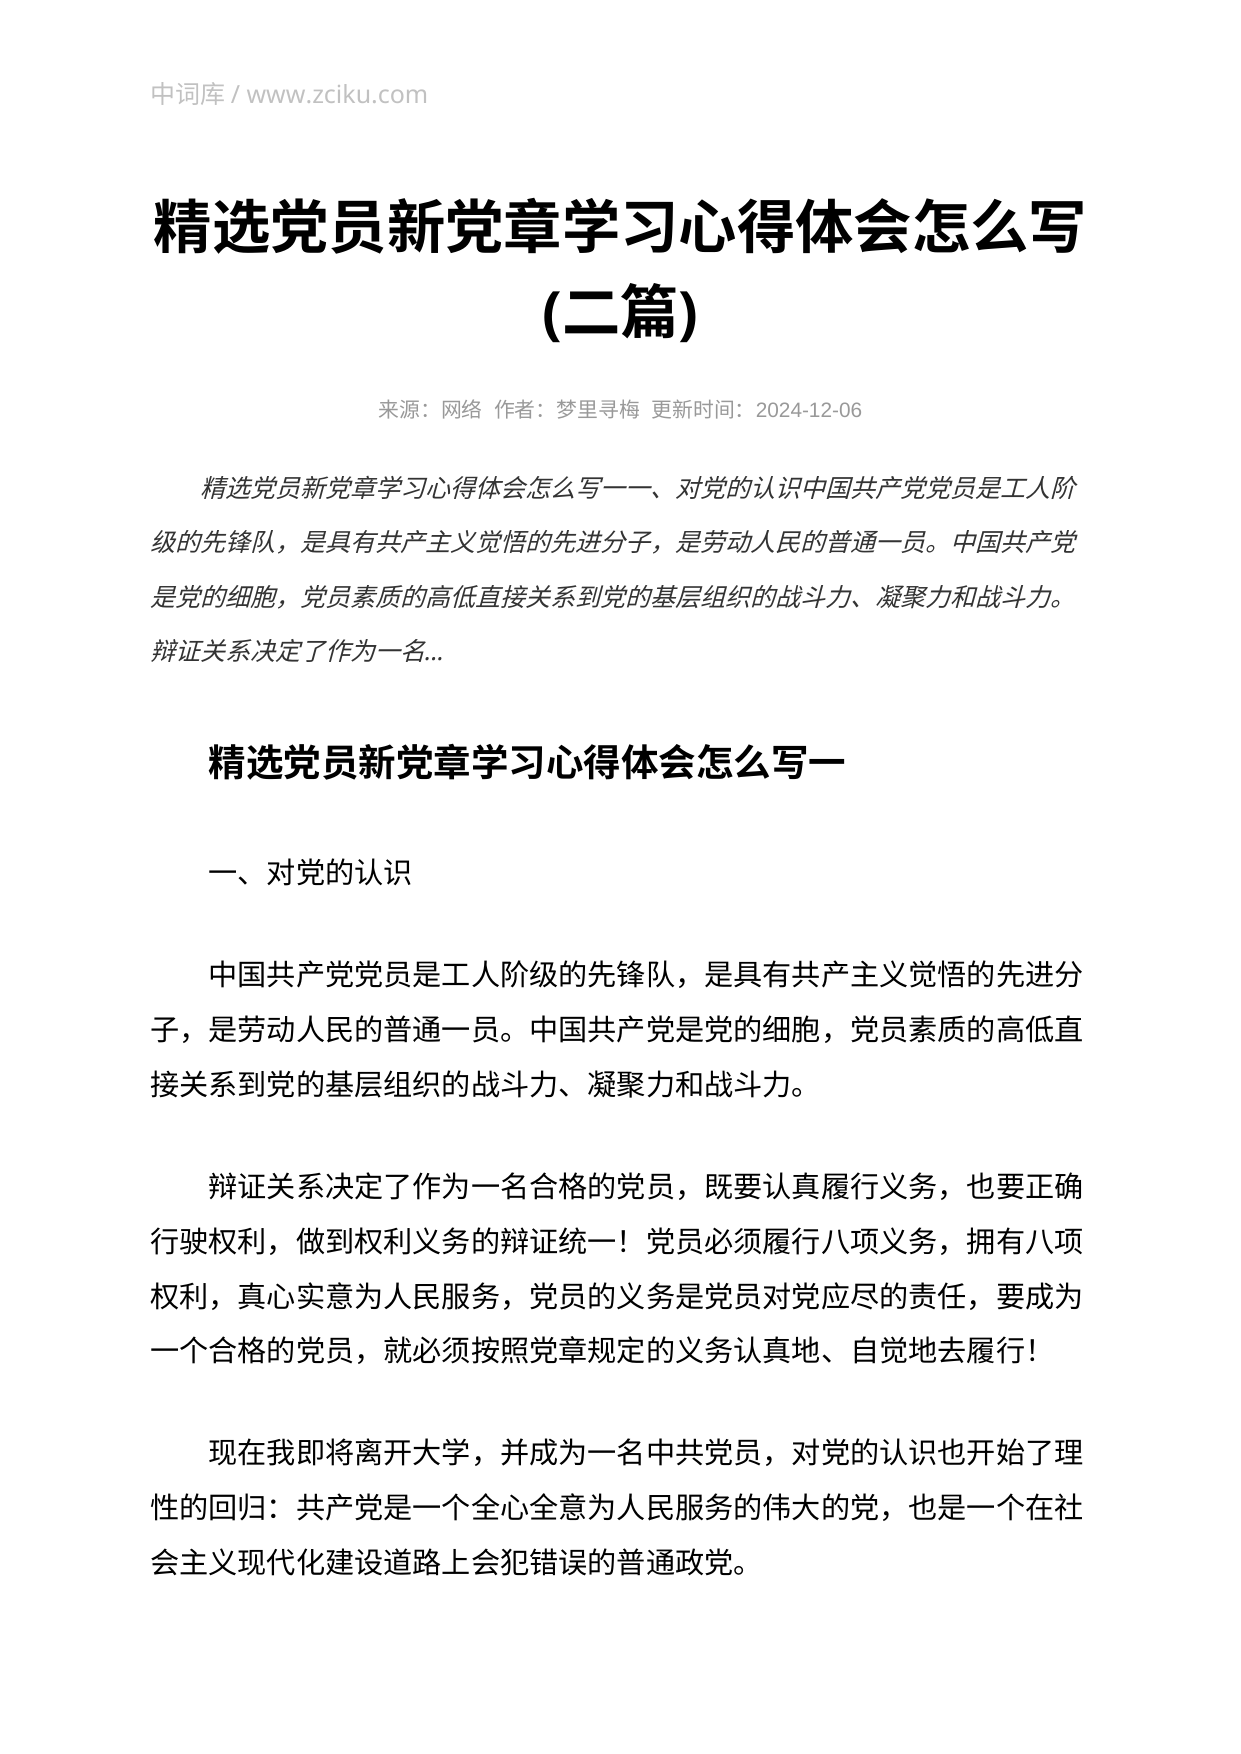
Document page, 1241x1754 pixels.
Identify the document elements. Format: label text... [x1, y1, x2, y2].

text 精选党员新党章学习心得体会怎么写一 [150, 733, 1090, 787]
text 中国共产党党员是工人阶级的先锋队，是具有共产主义觉悟的先进分子，是劳动人民的普通一员。中国共产党是党的细胞，党员素质的高低直接关系到党的基层组织的战斗力、凝聚力和战斗力。 [150, 952, 1090, 1104]
subtitle 精选党员新党章学习心得体会怎么写(二篇) [150, 181, 1090, 351]
text 来源：网络 作者：梦里寻梅 更新时间：2024-12-06 [150, 397, 1090, 421]
text 一、对党的认识 [150, 850, 1090, 892]
text 现在我即将离开大学，并成为一名中共党员，对党的认识也开始了理性的回归：共产党是一个全心全意为人民服务的伟大的党，也是一个在社会主义现代化建设道路上会犯错误的普通政党。 [150, 1430, 1090, 1582]
text 辩证关系决定了作为一名合格的党员，既要认真履行义务，也要正确行驶权利，做到权利义务的辩证统一！党员必须履行八项义务，拥有八项权利，真心实意为人民服务，党员的义务是党员对党应尽的责任，要成为一个合格的党员，就必须按照党章规定的义务认真地、自觉地去履行！ [150, 1163, 1090, 1370]
text 精选党员新党章学习心得体会怎么写一一、对党的认识中国共产党党员是工人阶级的先锋队，是具有共产主义觉悟的先进分子，是劳动人民的普通一员。中国共产党是党的细胞，党员素质的高低直接关系到党的基层组织的战斗力、凝聚力和战斗力。辩证关系决定了作为一名... [150, 468, 1090, 668]
